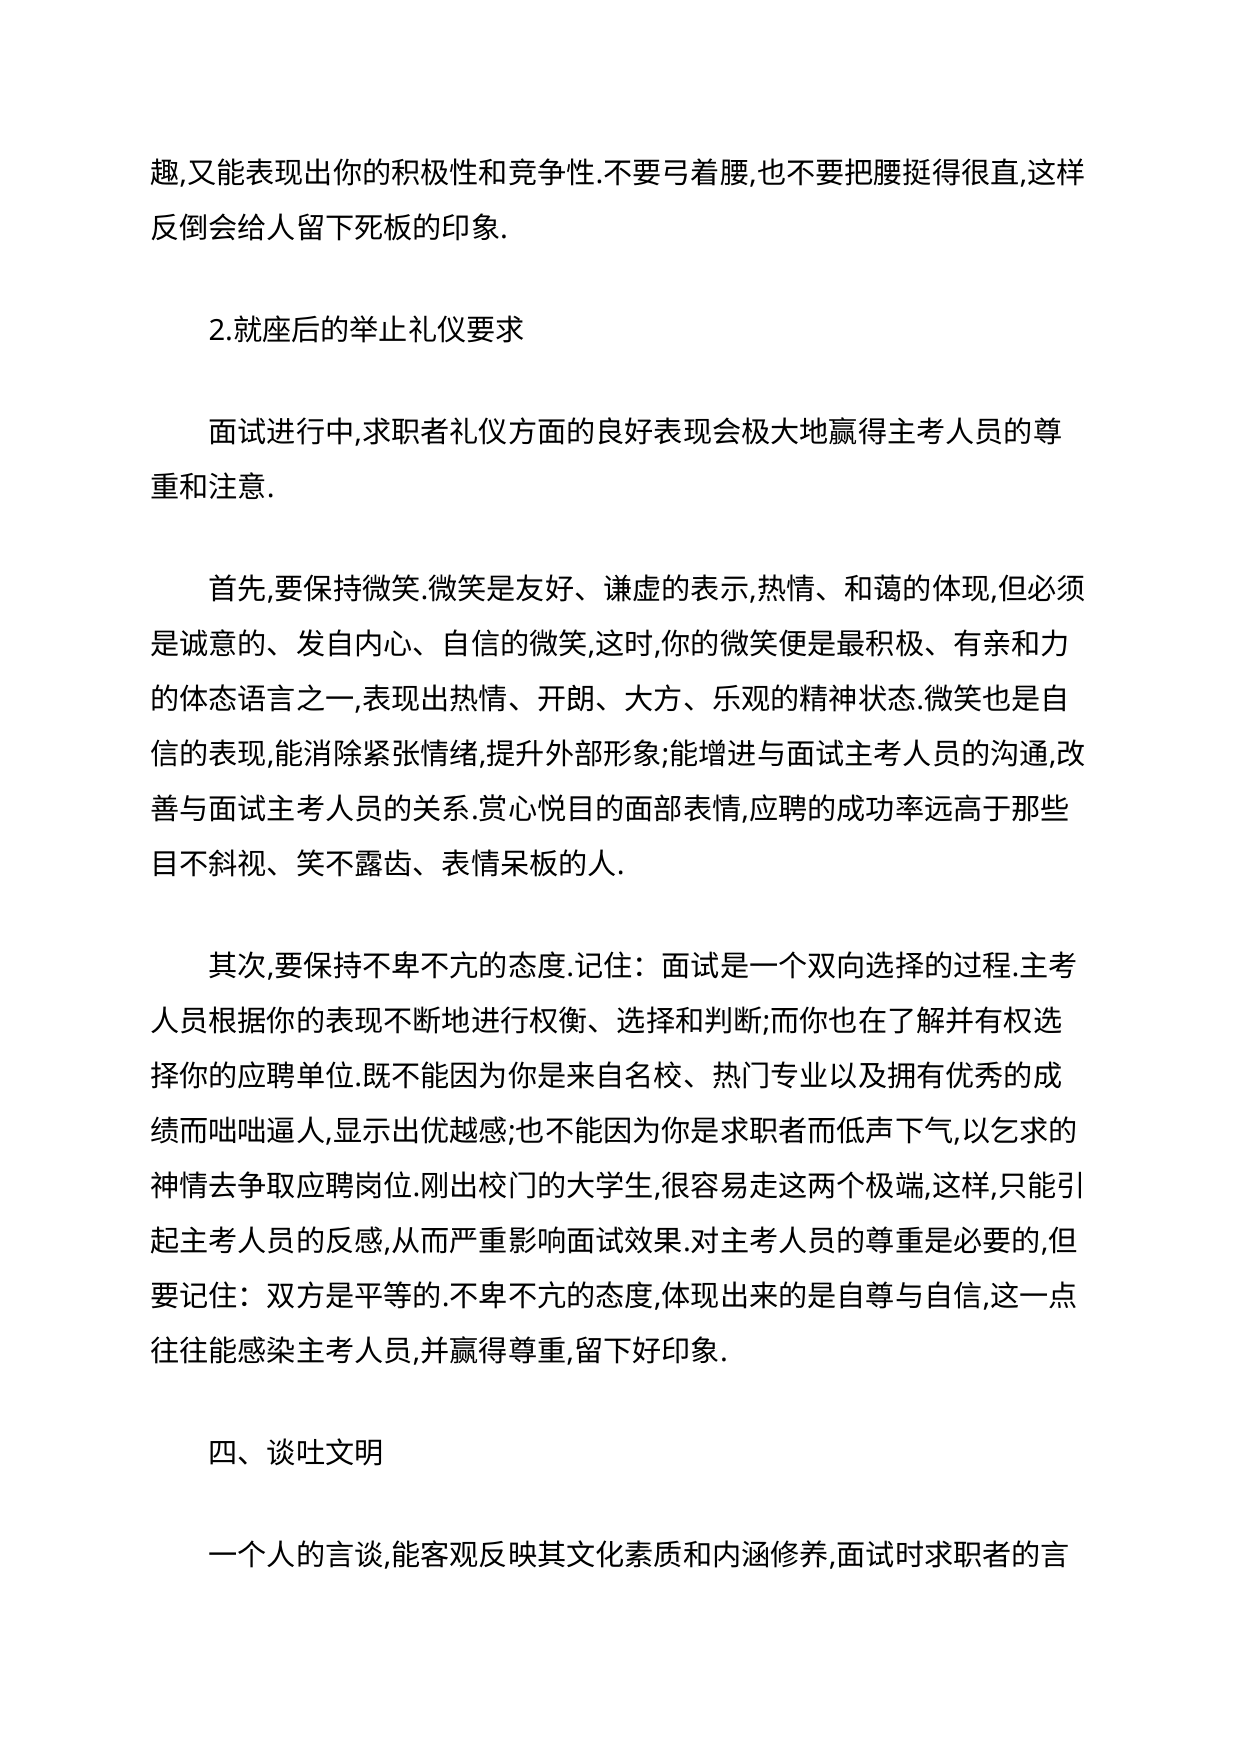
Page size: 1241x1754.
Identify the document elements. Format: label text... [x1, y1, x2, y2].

text 面试进行中,求职者礼仪方面的良好表现会极大地赢得主考人员的尊重和注意. [150, 409, 1090, 506]
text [150, 1532, 1090, 1574]
text 四、谈吐文明 [150, 1430, 1090, 1472]
text 2.就座后的举止礼仪要求 [150, 307, 1090, 349]
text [150, 150, 1090, 247]
text 其次,要保持不卑不亢的态度.记住：面试是一个双向选择的过程.主考人员根据你的表现不断地进行权衡、选择和判断;而你也在了解并有权选择你的应聘单位.既不能因为你是来自名校、热门专业以及拥有优秀的成绩而咄咄逼人,显示出优越感;也不能因为你是求职者而低声下气,以乞求的神情去争取应聘岗位.刚出校门的大学生,很容易走这两个极端,这样,只能引起主考人员的反感,从而严重影响面试效果.对主考人员的尊重是必要的,但要记住：双方是平等的.不卑不亢的态度,体现出来的是自尊与自信,这一点往往能感染主考人员,并赢得尊重,留下好印象. [150, 943, 1090, 1370]
text 首先,要保持微笑.微笑是友好、谦虚的表示,热情、和蔼的体现,但必须是诚意的、发自内心、自信的微笑,这时,你的微笑便是最积极、有亲和力的体态语言之一,表现出热情、开朗、大方、乐观的精神状态.微笑也是自信的表现,能消除紧张情绪,提升外部形象;能增进与面试主考人员的沟通,改善与面试主考人员的关系.赏心悦目的面部表情,应聘的成功率远高于那些目不斜视、笑不露齿、表情呆板的人. [150, 566, 1090, 883]
